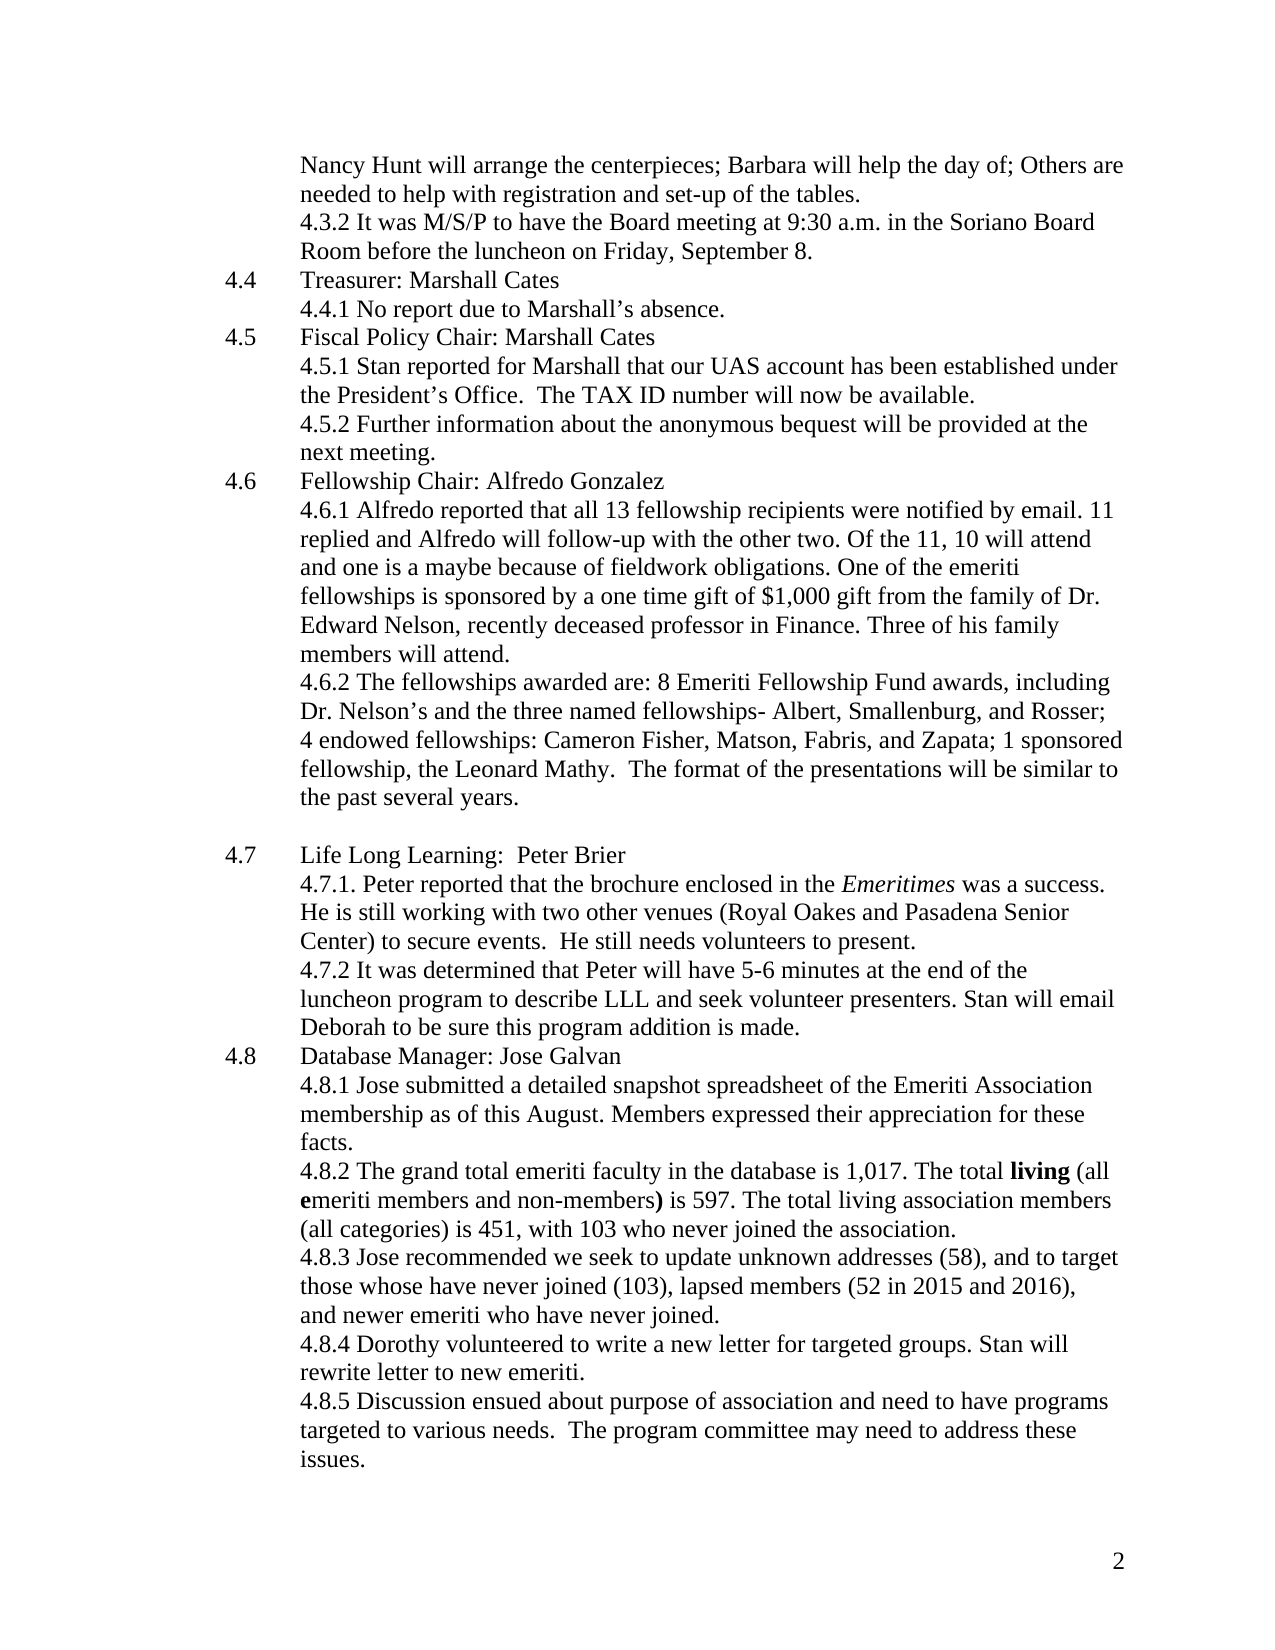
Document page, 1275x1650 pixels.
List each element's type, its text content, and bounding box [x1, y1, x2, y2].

text 4.5 Fiscal Policy Chair: Marshall Cates [225, 322, 1125, 351]
text 4.5.1 Stan reported for Marshall that our UAS account has been established under the President’s Office. The TAX ID number will now be available. [225, 351, 1125, 409]
text 4.4 Treasurer: Marshall Cates [225, 265, 1125, 294]
text 4.8.5 Discussion ensued about purpose of association and need to have programs targeted to various needs. The program committee may need to address these issues. [225, 1386, 1125, 1472]
text 4.6.1 Alfredo reported that all 13 fellowship recipients were notified by email. 11 replied and Alfredo will follow-up with the other two. Of the 11, 10 will attend and one is a maybe because of fieldwork obligations. One of the emeriti fellowships is sponsored by a one time gift of $1,000 gift from the family of Dr. Edward Nelson, recently deceased professor in Finance. Three of his family members will attend. [225, 495, 1125, 667]
text 4.8.1 Jose submitted a detailed snapshot spreadsheet of the Emeriti Association membership as of this August. Members expressed their appreciation for these facts. [225, 1070, 1125, 1156]
text 4.5.2 Further information about the anonymous bequest will be provided at the next meeting. [225, 409, 1125, 466]
text 4.8.4 Dorothy volunteered to write a new letter for targeted groups. Stan will rewrite letter to new emeriti. [225, 1329, 1125, 1386]
text Nancy Hunt will arrange the centerpieces; Barbara will help the day of; Others are needed to help with registration and set-up of the tables. [300, 150, 1125, 207]
text 4.8.3 Jose recommended we seek to update unknown addresses (58), and to target those whose have never joined (103), lapsed members (52 in 2015 and 2016), [225, 1242, 1125, 1300]
text 4.3.2 It was M/S/P to have the Board meeting at 9:30 a.m. in the Soriano Board Room before the luncheon on Friday, September 8. [300, 207, 1125, 265]
text 4.7.1. Peter reported that the brochure enclosed in the Emeritimes was a success. He is still working with two other venues (Royal Oakes and Pasadena Senior Center) to secure events. He still needs volunteers to present. [225, 869, 1125, 955]
text 4.7.2 It was determined that Peter will have 5-6 minutes at the end of the luncheon program to describe LLL and seek volunteer presenters. Stan will email Deborah to be sure this program addition is made. [225, 955, 1125, 1041]
text 4.6 Fellowship Chair: Alfredo Gonzalez [225, 466, 1125, 495]
text 4.6.2 The fellowships awarded are: 8 Emeriti Fellowship Fund awards, including Dr. Nelson’s and the three named fellowships- Albert, Smallenburg, and Rosser; [225, 667, 1125, 725]
text 4 endowed fellowships: Cameron Fisher, Matson, Fabris, and Zapata; 1 sponsored fellowship, the Leonard Mathy. The format of the presentations will be similar to the past several years. [225, 725, 1125, 811]
text 4.7 Life Long Learning: Peter Brier [225, 840, 1125, 869]
text 4.8.2 The grand total emeriti faculty in the database is 1,017. The total living (all emeriti members and non-members) is 597. The total living association members (all categories) is 451, with 103 who never joined the association. [225, 1156, 1125, 1242]
text and newer emeriti who have never joined. [225, 1300, 1125, 1329]
text 4.8 Database Manager: Jose Galvan [225, 1041, 1125, 1070]
text 4.4.1 No report due to Marshall’s absence. [225, 294, 1125, 322]
